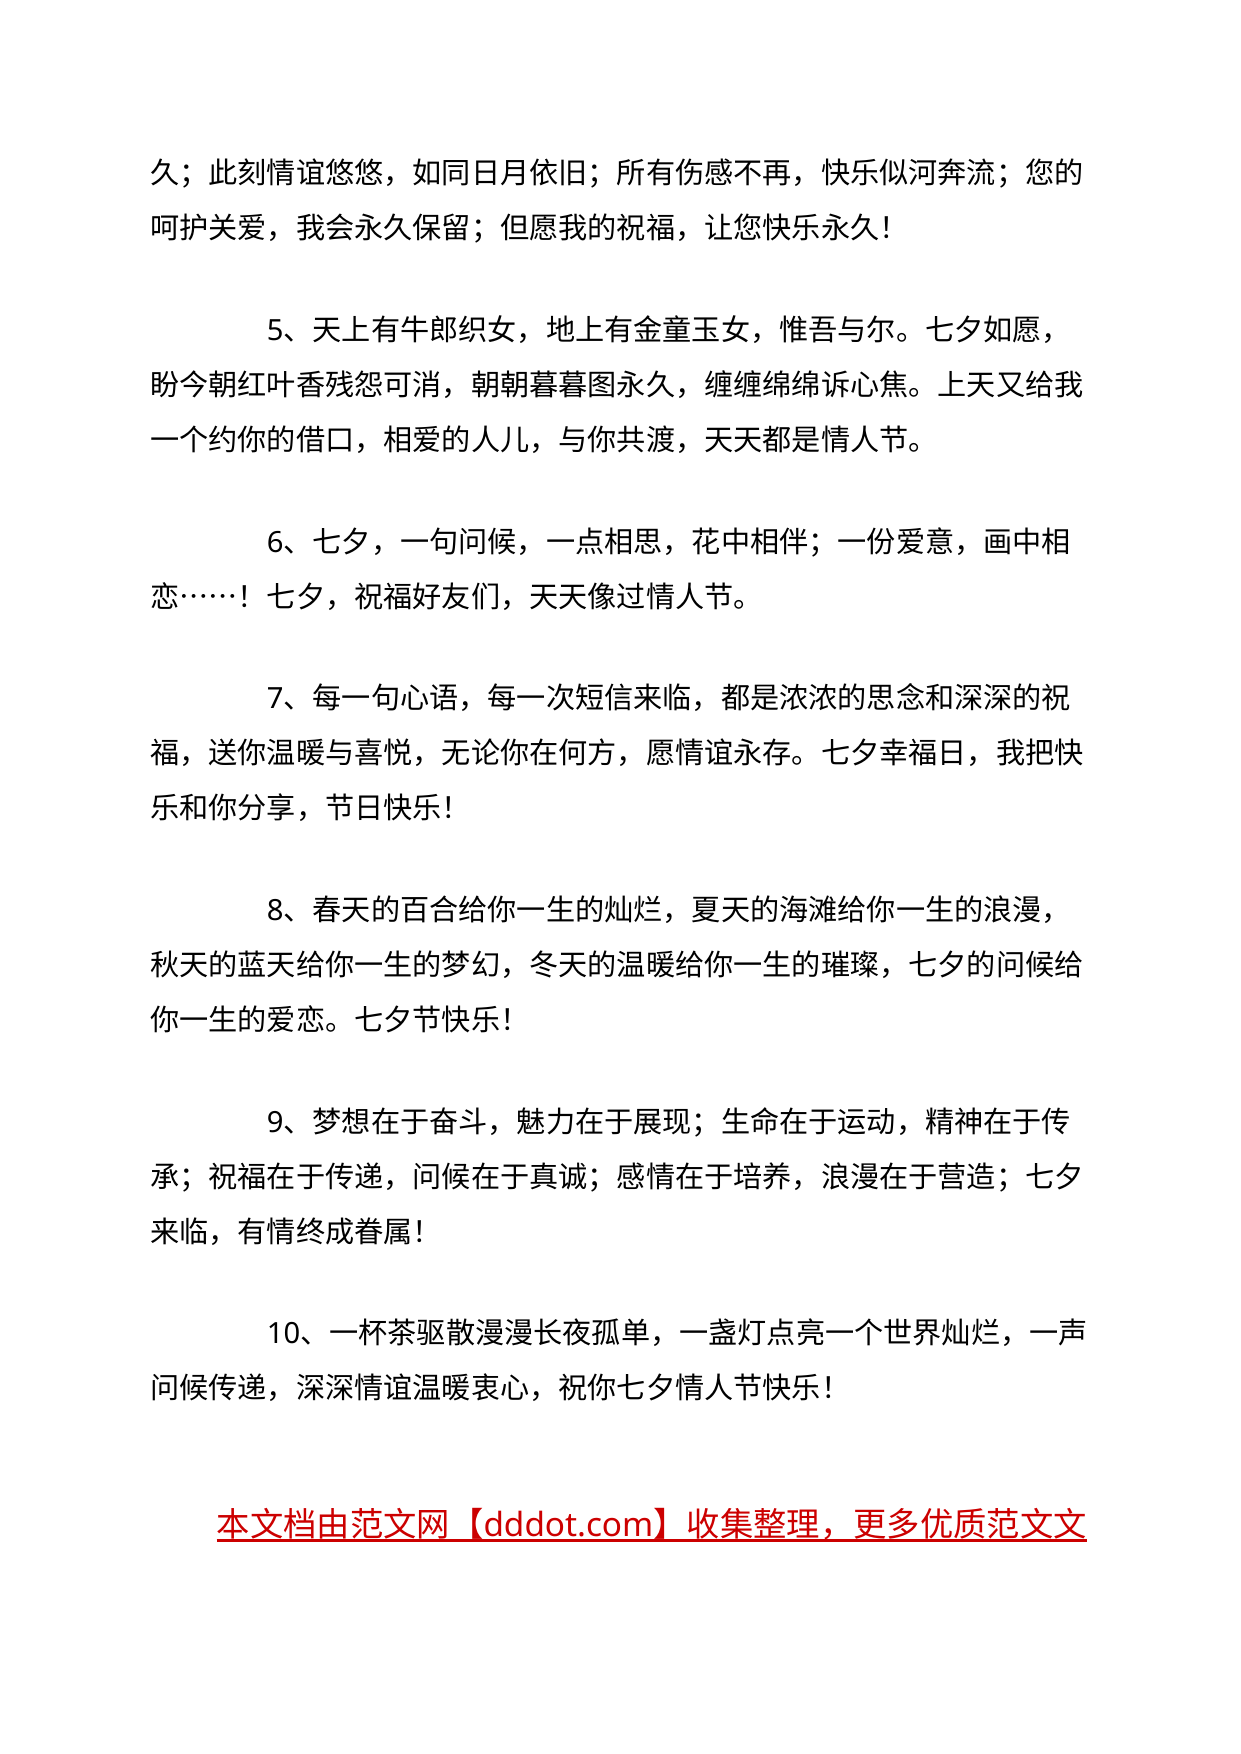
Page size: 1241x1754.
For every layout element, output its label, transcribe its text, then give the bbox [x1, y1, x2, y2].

text 5、天上有牛郎织女，地上有金童玉女，惟吾与尔。七夕如愿，盼今朝红叶香残怨可消，朝朝暮暮图永久，缠缠绵绵诉心焦。上天又给我一个约你的借口，相爱的人儿，与你共渡，天天都是情人节。 [150, 307, 1090, 459]
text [150, 150, 1090, 247]
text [150, 1498, 1090, 1547]
text 9、梦想在于奋斗，魅力在于展现；生命在于运动，精神在于传承；祝福在于传递，问候在于真诚；感情在于培养，浪漫在于营造；七夕来临，有情终成眷属！ [150, 1098, 1090, 1251]
text 7、每一句心语，每一次短信来临，都是浓浓的思念和深深的祝福，送你温暖与喜悦，无论你在何方，愿情谊永存。七夕幸福日，我把快乐和你分享，节日快乐！ [150, 675, 1090, 827]
text 10、一杯茶驱散漫漫长夜孤单，一盏灯点亮一个世界灿烂，一声问候传递，深深情谊温暖衷心，祝你七夕情人节快乐！ [150, 1310, 1090, 1407]
text 6、七夕，一句问候，一点相思，花中相伴；一份爱意，画中相恋……！七夕，祝福好友们，天天像过情人节。 [150, 518, 1090, 616]
text 8、春天的百合给你一生的灿烂，夏天的海滩给你一生的浪漫，秋天的蓝天给你一生的梦幻，冬天的温暖给你一生的璀璨，七夕的问候给你一生的爱恋。七夕节快乐！ [150, 887, 1090, 1039]
